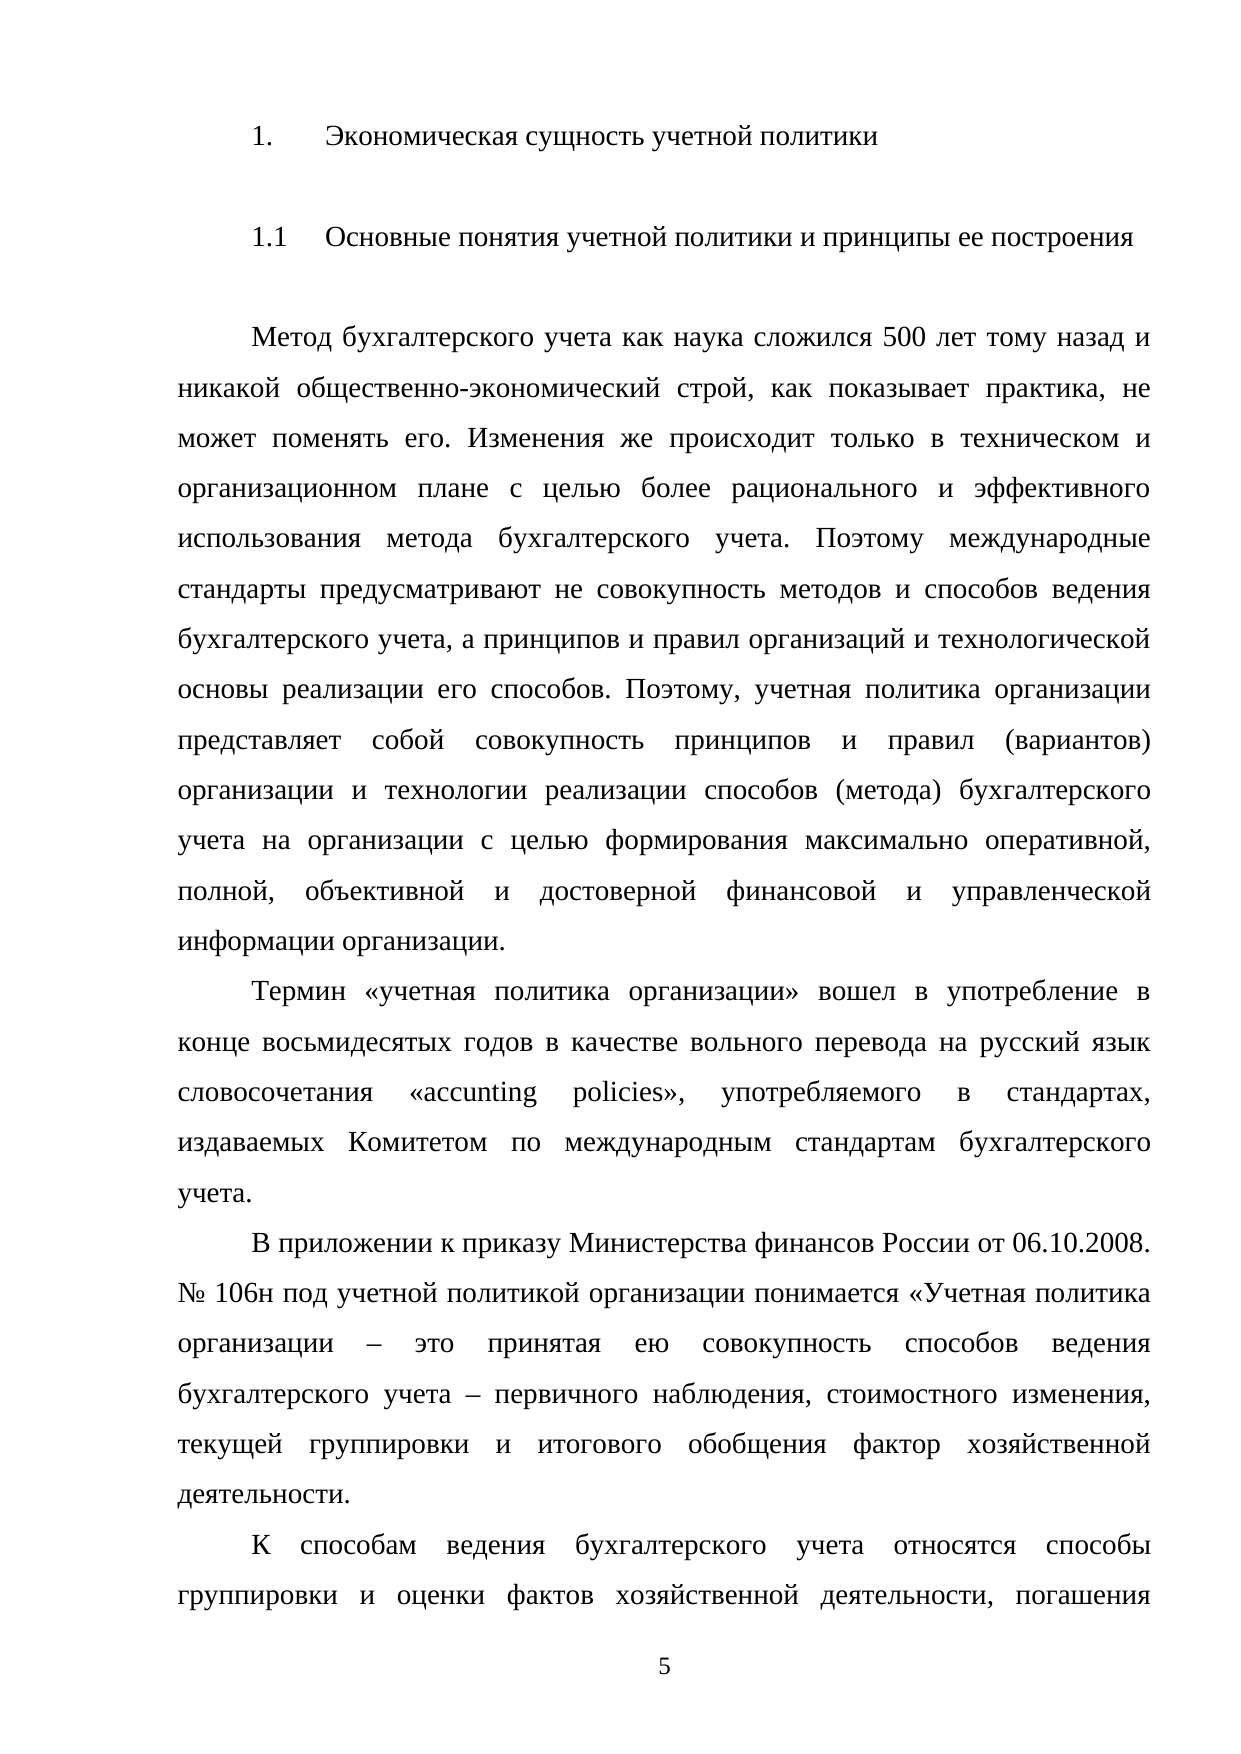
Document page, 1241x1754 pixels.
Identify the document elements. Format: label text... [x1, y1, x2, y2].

subtitle Экономическая сущность учетной политики [177, 118, 1152, 152]
list В приложении к приказу Министерства финансов России от 06.10.2008. № 106н под учетной политикой организации понимается «Учетная политика организации – это принятая ею совокупность способов ведения бухгалтерского учета – первичного наблюдения, стоимостного изменения, текущей группировки и итогового обобщения фактор хозяйственной деятельности. [177, 1225, 1152, 1510]
list Основные понятия учетной политики и принципы ее построения [177, 219, 1152, 252]
list Метод бухгалтерского учета как наука сложился 500 лет тому назад и никакой общественно-экономический строй, как показывает практика, не может поменять его. Изменения же происходит только в техническом и организационном плане с целью более рационального и эффективного использования метода бухгалтерского учета. Поэтому международные стандарты предусматривают не совокупность методов и способов ведения бухгалтерского учета, а принципов и правил организаций и технологической основы реализации его способов. Поэтому, учетная политика организации представляет собой совокупность принципов и правил (вариантов) организации и технологии реализации способов (метода) бухгалтерского учета на организации с целью формирования максимально оперативной, полной, объективной и достоверной финансовой и управленческой информации организации. [177, 319, 1152, 957]
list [177, 1527, 1152, 1611]
list Термин «учетная политика организации» вошел в употребление в конце восьмидесятых годов в качестве вольного перевода на русский язык словосочетания «accunting policies», употребляемого в стандартах, издаваемых Комитетом по международным стандартам бухгалтерского учета. [177, 973, 1152, 1208]
